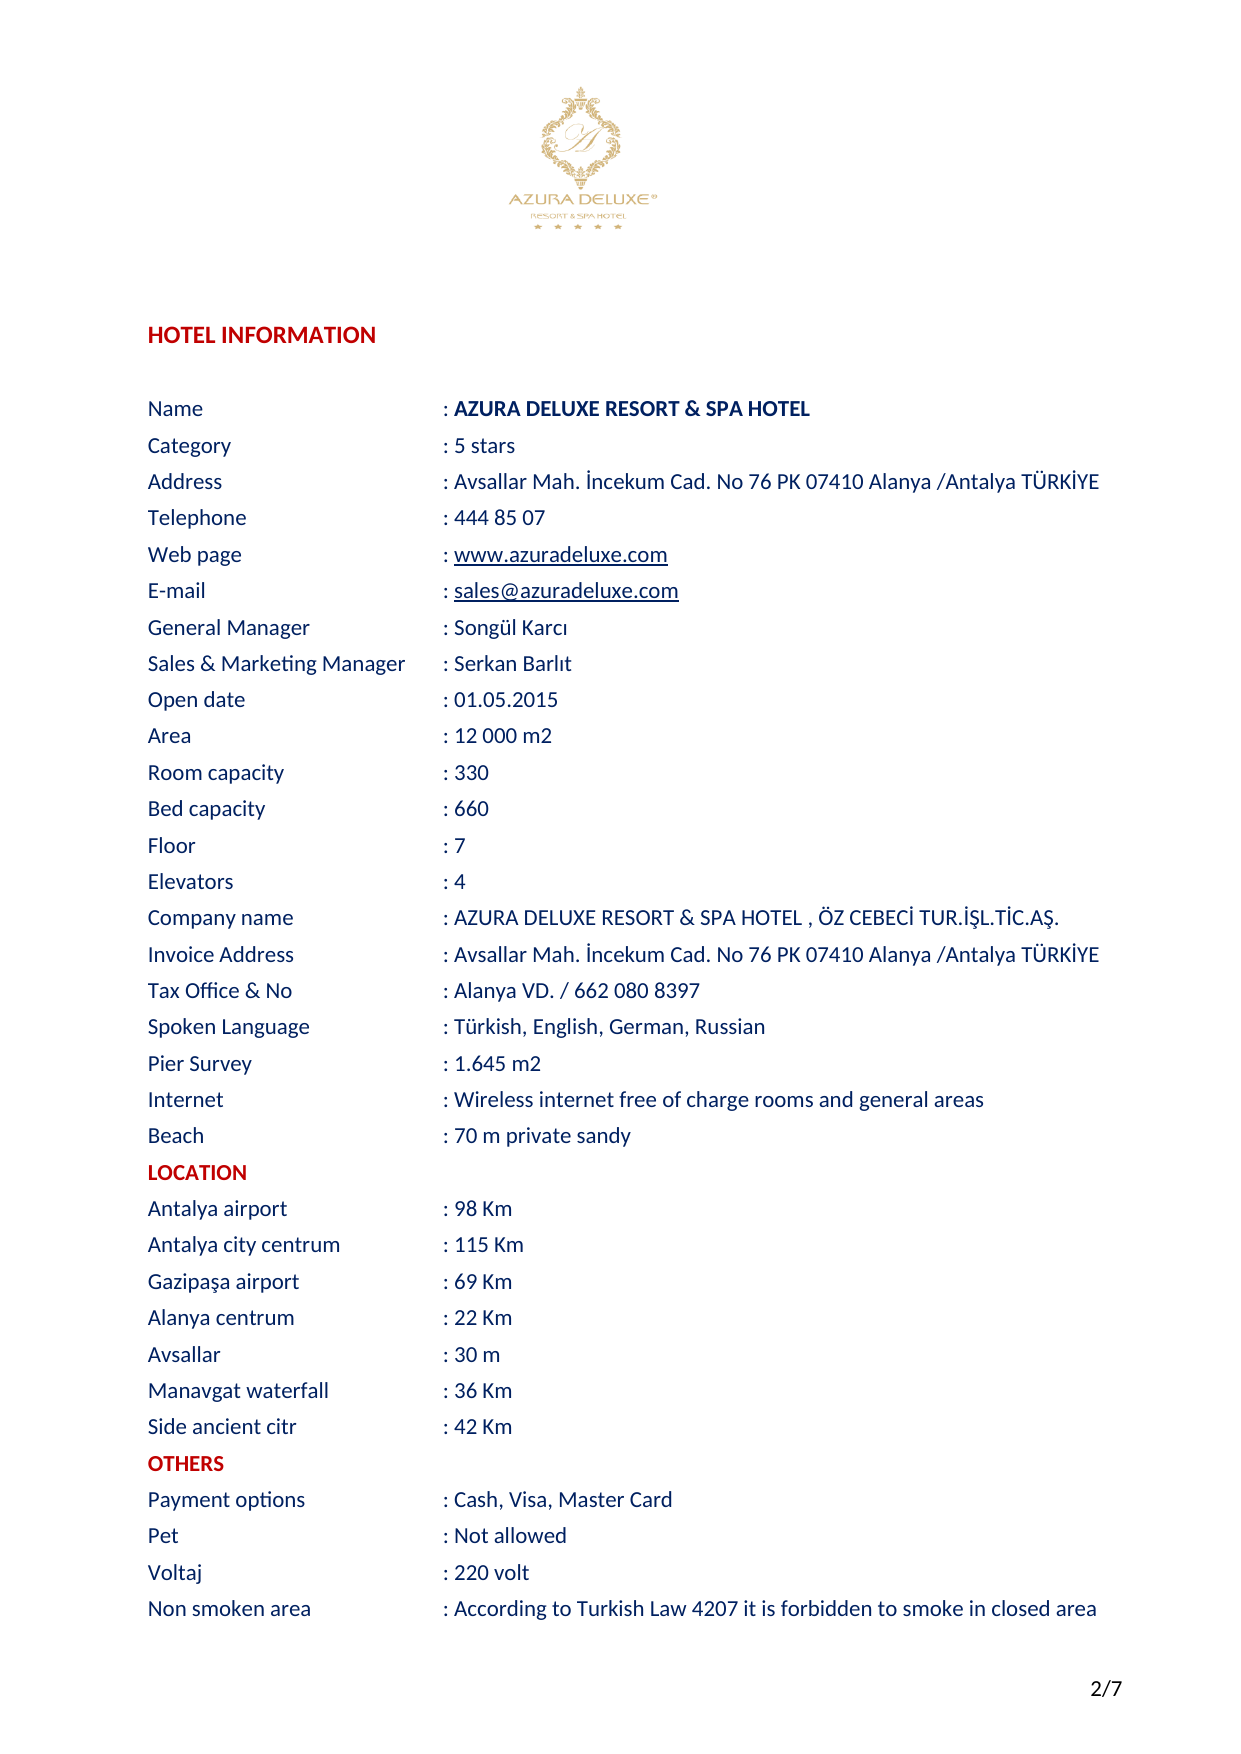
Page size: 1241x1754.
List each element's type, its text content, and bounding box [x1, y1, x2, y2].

text Telephone : 444 85 07 [148, 503, 1122, 532]
text Elevators : 4 [148, 867, 1122, 895]
text General Manager : Songül Karcı [148, 613, 1122, 641]
text Internet : Wireless internet free of charge rooms and general areas [148, 1085, 1122, 1113]
text Sales & Marketing Manager : Serkan Barlıt [148, 649, 1122, 677]
text Pet : Not allowed [148, 1521, 1122, 1549]
text Manavgat waterfall : 36 Km [148, 1376, 1122, 1404]
text Antalya city centrum : 115 Km [148, 1231, 1122, 1259]
text Company name : AZURA DELUXE RESORT & SPA HOTEL , ÖZ CEBECİ TUR.İŞL.TİC.AŞ. [148, 903, 1122, 931]
text Voltaj : 220 volt [148, 1558, 1122, 1586]
text Spoken Language : Türkish, English, German, Russian [148, 1012, 1122, 1041]
text Name : AZURA DELUXE RESORT & SPA HOTEL [148, 394, 1122, 422]
text Open date : 01.05.2015 [148, 685, 1122, 713]
text Tax Office & No : Alanya VD. / 662 080 8397 [148, 976, 1122, 1004]
text Web page : www.azuradeluxe.com [148, 540, 1122, 568]
text Antalya airport : 98 Km [148, 1194, 1122, 1222]
picture [492, 83, 666, 234]
text Side ancient citr : 42 Km [148, 1412, 1122, 1440]
text E-mail : sales@azuradeluxe.com [148, 576, 1122, 604]
text Category : 5 stars [148, 431, 1122, 459]
text Gazipaşa airport : 69 Km [148, 1267, 1122, 1295]
text HOTEL INFORMATION [148, 319, 1122, 350]
text Avsallar : 30 m [148, 1340, 1122, 1368]
text Pier Survey : 1.645 m2 [148, 1049, 1122, 1077]
text Invoice Address : Avsallar Mah. İncekum Cad. No 76 PK 07410 Alanya /Antalya TÜRKİYE [148, 940, 1122, 968]
text Address : Avsallar Mah. İncekum Cad. No 76 PK 07410 Alanya /Antalya TÜRKİYE [148, 467, 1122, 495]
text Floor : 7 [148, 831, 1122, 859]
text Payment options : Cash, Visa, Master Card [148, 1485, 1122, 1513]
text LOCATION [148, 1158, 1122, 1186]
text Room capacity : 330 [148, 758, 1122, 786]
text Bed capacity : 660 [148, 794, 1122, 822]
text Beach : 70 m private sandy [148, 1122, 1122, 1149]
text Alanya centrum : 22 Km [148, 1303, 1122, 1331]
text Non smoken area : According to Turkish Law 4207 it is forbidden to smoke in closed area [148, 1594, 1122, 1622]
text OTHERS [148, 1449, 1122, 1477]
text Area : 12 000 m2 [148, 722, 1122, 750]
